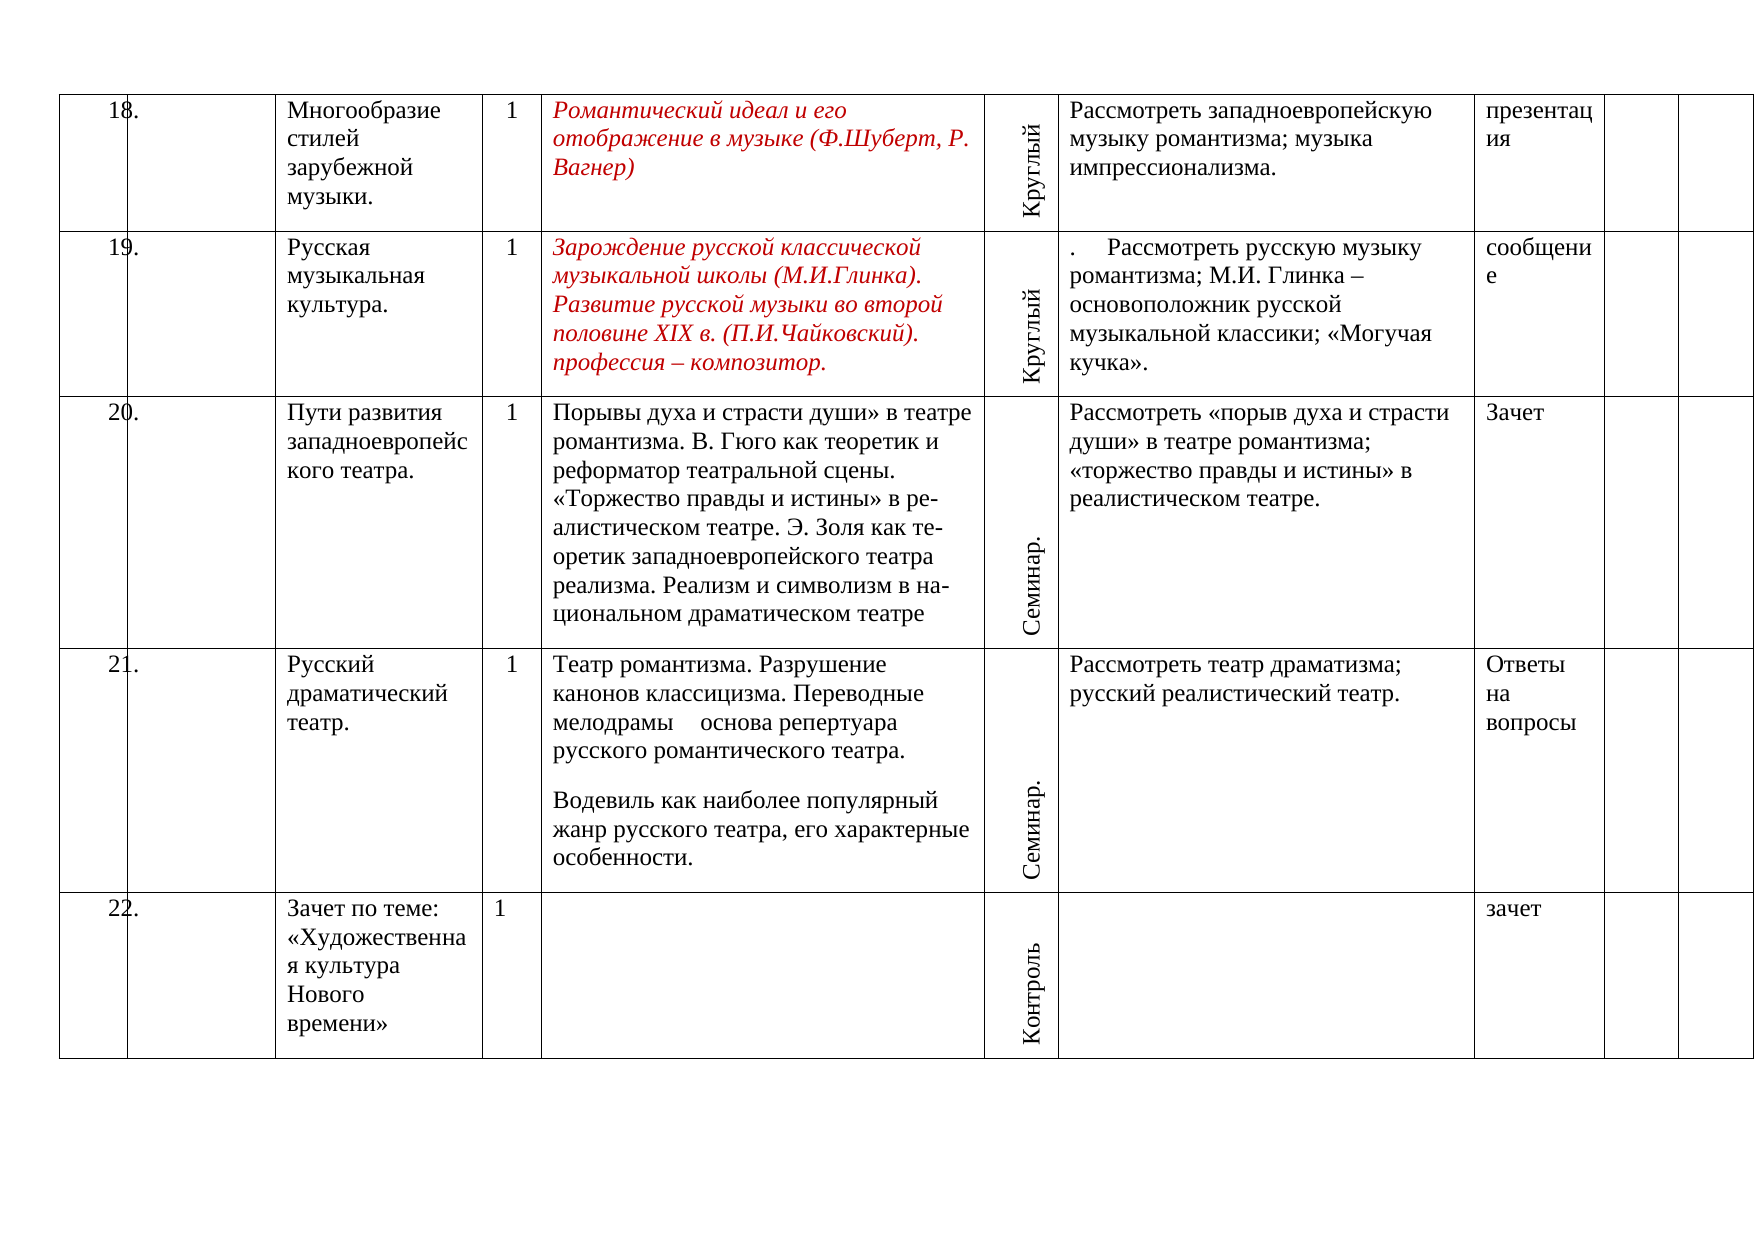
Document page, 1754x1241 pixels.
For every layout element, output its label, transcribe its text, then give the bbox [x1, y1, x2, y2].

table_cell [128, 649, 275, 892]
table_cell [1605, 95, 1678, 231]
table_cell 1 [483, 397, 541, 648]
table_cell [128, 893, 275, 1058]
table_cell [1605, 232, 1678, 396]
table_cell Ответы на вопросы [1475, 649, 1604, 892]
table_cell 1 [483, 649, 541, 892]
table_cell [60, 95, 127, 231]
table_cell [1679, 232, 1753, 396]
table_cell Рассмотреть западноевропейскую музыку романтизма; музыка импрессионализма. [1059, 95, 1474, 231]
table_cell [128, 397, 275, 648]
table_cell Круглый стол. [985, 232, 1058, 396]
table_cell 1 [483, 232, 541, 396]
table_cell Рассмотреть «порыв духа и страсти души» в театре романтизма; «торжество правды и истины» в реалистическом театре. [1059, 397, 1474, 648]
table_cell Зачет [1475, 397, 1604, 648]
table_cell Зарождение русской классической музыкальной школы (М.И.Глинка). Развитие русской музыки во второй половине XIX в. (П.И.Чайковский). профессия – композитор. [542, 232, 984, 396]
table_cell сообщение [1475, 232, 1604, 396]
table_cell Порывы духа и страсти души» в театре романтизма. В. Гюго как теоретик и реформатор театральной сцены. «Торжество правды и истины» в реалистическом театре. Э. Золя как теоретик западноевропейского театра реализма. Реализм и символизм в национальном драматическом театре [542, 397, 984, 648]
table_cell Семинар. [985, 397, 1058, 648]
table_cell 1 [483, 95, 541, 231]
table_cell Зачет по теме: «Художественная культура Нового времени» [276, 893, 482, 1058]
table_cell [1605, 893, 1678, 1058]
table_cell Круглый стол. [985, 95, 1058, 231]
table_cell [1605, 649, 1678, 892]
table_cell 1 [483, 893, 541, 1058]
table_cell [1679, 649, 1753, 892]
table_cell Русский драматический театр. [276, 649, 482, 892]
table_cell [1059, 893, 1474, 1058]
table_cell зачет [1475, 893, 1604, 1058]
table_cell Романтический идеал и его отображение в музыке (Ф.Шуберт, Р. Вагнер) [542, 95, 984, 231]
table_cell [1605, 397, 1678, 648]
table_cell [542, 893, 984, 1058]
table_cell Рассмотреть театр драматизма; русский реалистический театр. [1059, 649, 1474, 892]
table_cell [1679, 893, 1753, 1058]
table_cell Многообразие стилей зарубежной музыки. [276, 95, 482, 231]
table_cell [1679, 397, 1753, 648]
table_cell [60, 397, 127, 648]
table_cell [1679, 95, 1753, 231]
table_cell Русская музыкальная культура. [276, 232, 482, 396]
table_cell презентация [1475, 95, 1604, 231]
table_cell Театр романтизма. Разрушение канонов классицизма. Переводные мелодрамы основа репертуара русского романтического театра. Водевиль как наиболее популярный жанр русского театра, его характерные особенности. [542, 649, 984, 892]
table_cell [128, 95, 275, 231]
table_cell [60, 232, 127, 396]
table_cell [60, 893, 127, 1058]
table_cell [128, 232, 275, 396]
table_cell Семинар. [985, 649, 1058, 892]
table_cell Пути развития западноевропейского театра. [276, 397, 482, 648]
table_cell Контроль знаний [985, 893, 1058, 1058]
table_cell [60, 649, 127, 892]
table_cell . Рассмотреть русскую музыку романтизма; М.И. Глинка – основоположник русской музыкальной классики; «Могучая кучка». [1059, 232, 1474, 396]
